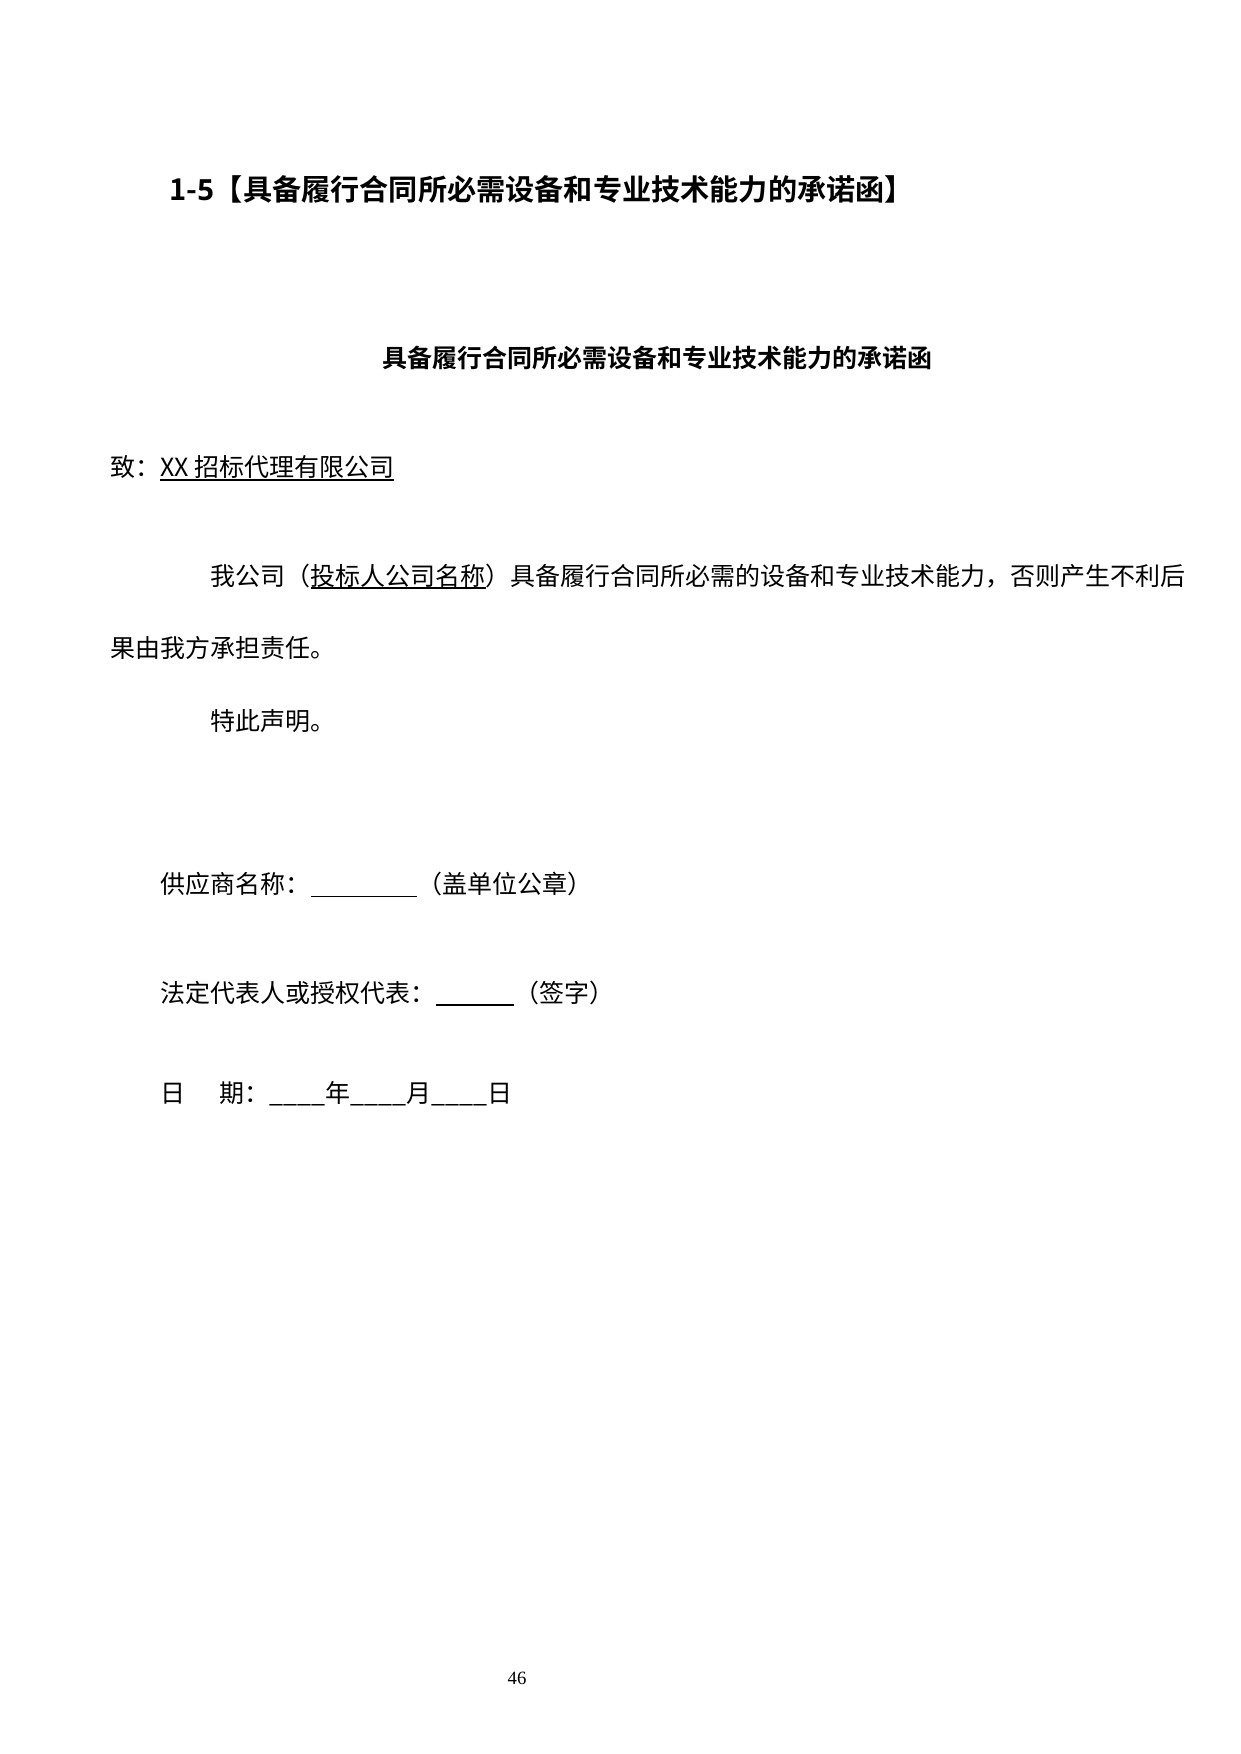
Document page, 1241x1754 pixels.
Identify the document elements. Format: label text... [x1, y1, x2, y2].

text 日 期：____年____月____日 [110, 1073, 1205, 1109]
text 具备履行合同所必需设备和专业技术能力的承诺函 [110, 339, 1205, 375]
text 供应商名称： （盖单位公章） [110, 864, 1205, 901]
text 致：XX招标代理有限公司 [110, 448, 1205, 484]
text 特此声明。 [110, 701, 1205, 738]
text 我公司（投标人公司名称）具备履行合同所必需的设备和专业技术能力，否则产生不利后果由我方承担责任。 [110, 556, 1205, 665]
text 1-5【具备履行合同所必需设备和专业技术能力的承诺函】 [110, 167, 1205, 209]
text 法定代表人或授权代表： （签字） [110, 973, 1205, 1009]
